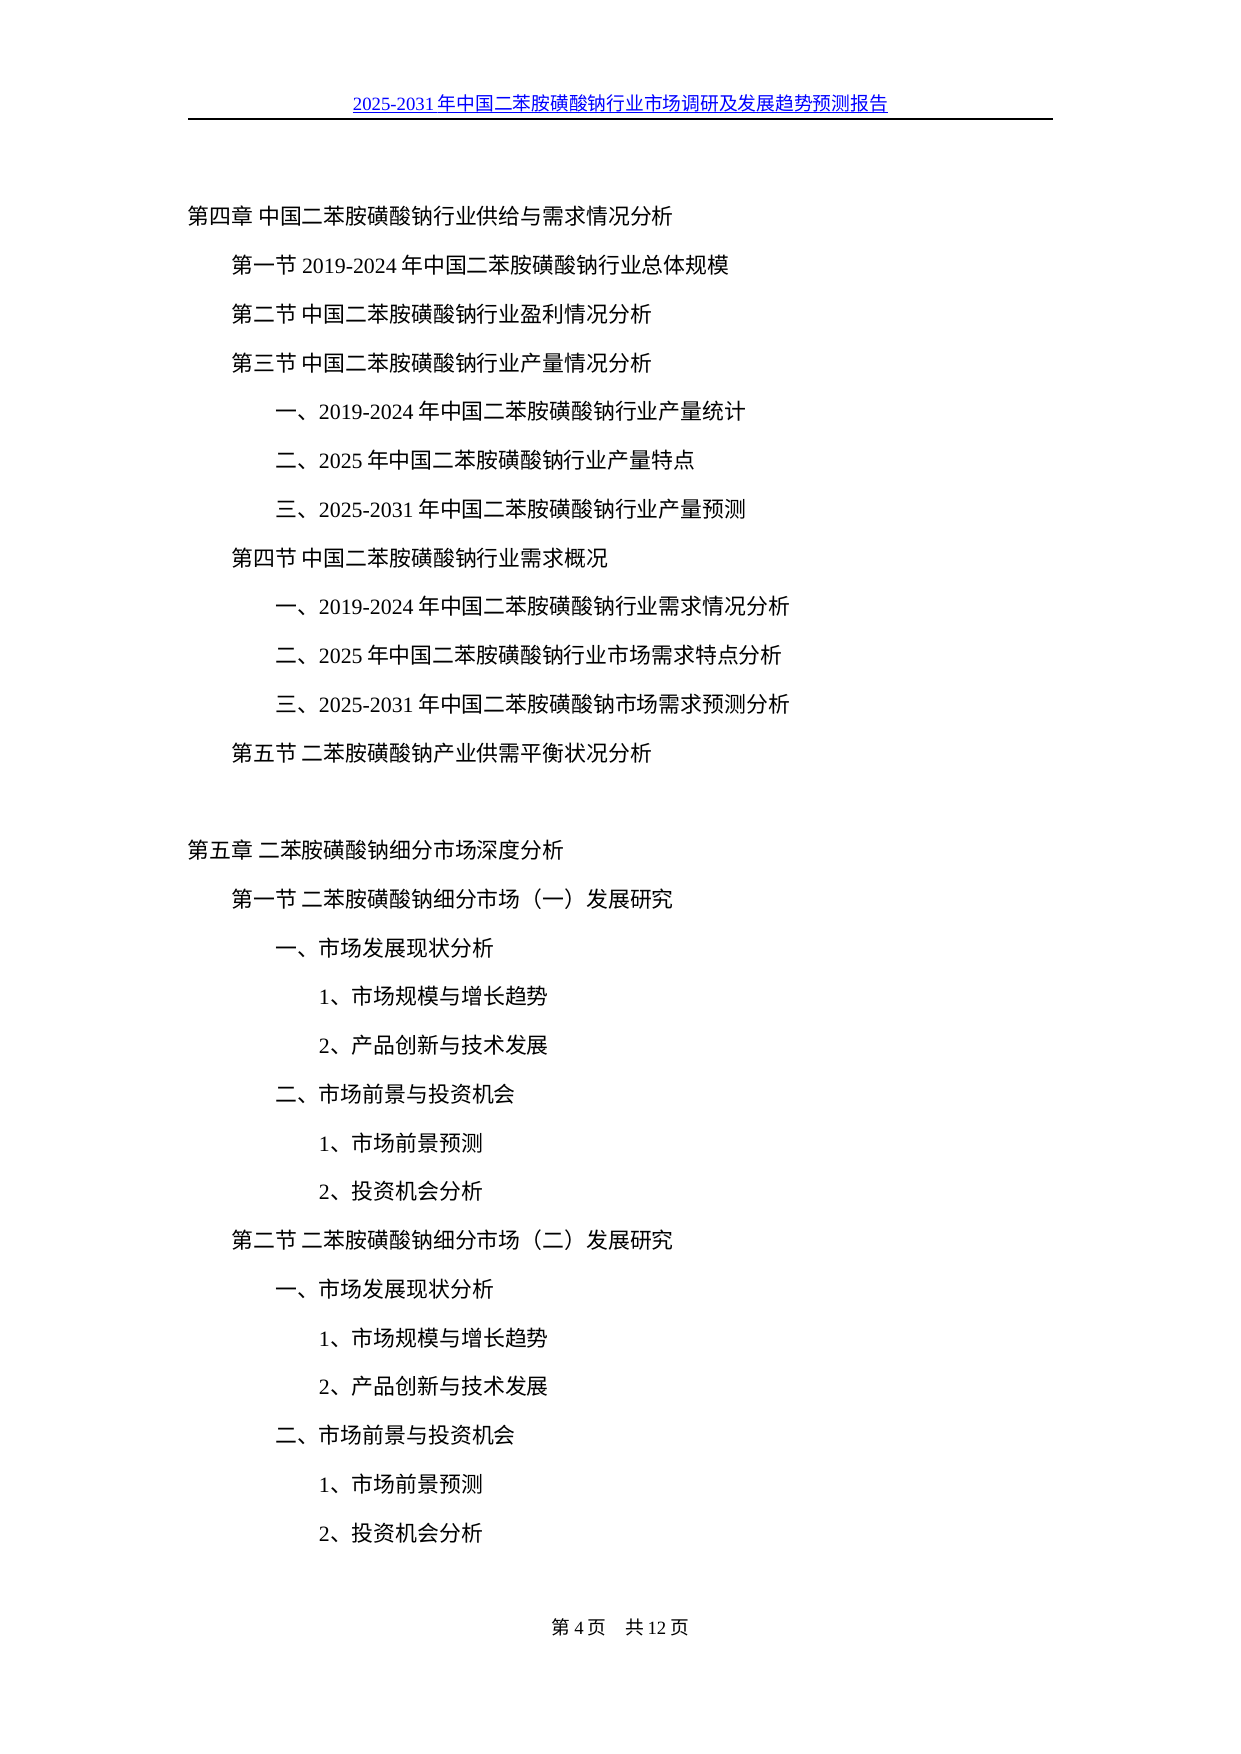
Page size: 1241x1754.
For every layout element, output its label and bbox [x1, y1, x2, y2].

text [187, 150, 1053, 1548]
